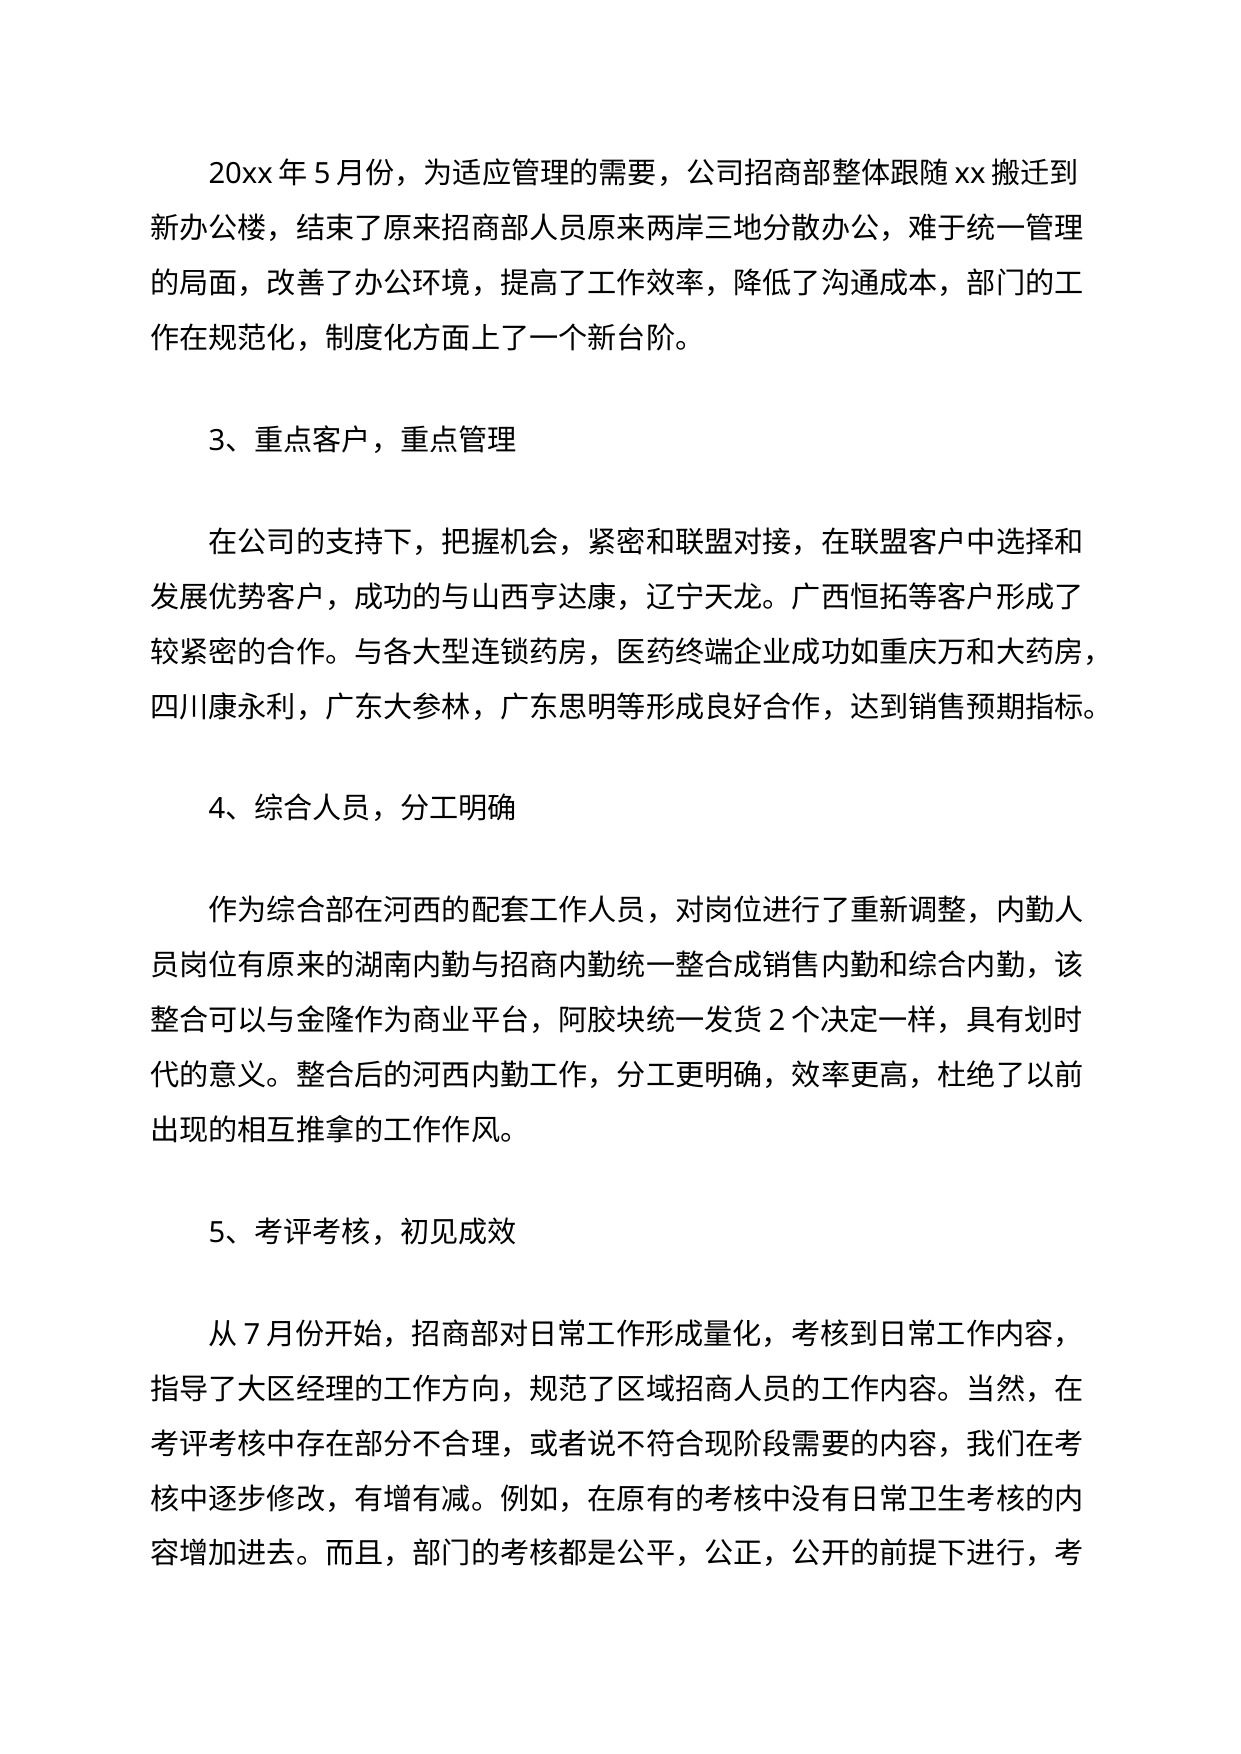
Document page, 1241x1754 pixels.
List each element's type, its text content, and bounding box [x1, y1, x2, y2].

text 5、考评考核，初见成效 [150, 1208, 1090, 1251]
text 在公司的支持下，把握机会，紧密和联盟对接，在联盟客户中选择和发展优势客户，成功的与山西亨达康，辽宁天龙。广西恒拓等客户形成了较紧密的合作。与各大型连锁药房，医药终端企业成功如重庆万和大药房，四川康永利，广东大参林，广东思明等形成良好合作，达到销售预期指标。 [150, 518, 1090, 726]
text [150, 1310, 1090, 1572]
text 作为综合部在河西的配套工作人员，对岗位进行了重新调整，内勤人员岗位有原来的湖南内勤与招商内勤统一整合成销售内勤和综合内勤，该整合可以与金隆作为商业平台，阿胶块统一发货2个决定一样，具有划时代的意义。整合后的河西内勤工作，分工更明确，效率更高，杜绝了以前出现的相互推拿的工作作风。 [150, 887, 1090, 1149]
text 20xx年5月份，为适应管理的需要，公司招商部整体跟随xx搬迁到新办公楼，结束了原来招商部人员原来两岸三地分散办公，难于统一管理的局面，改善了办公环境，提高了工作效率，降低了沟通成本，部门的工作在规范化，制度化方面上了一个新台阶。 [150, 150, 1090, 357]
text 3、重点客户，重点管理 [150, 417, 1090, 459]
text 4、综合人员，分工明确 [150, 785, 1090, 827]
